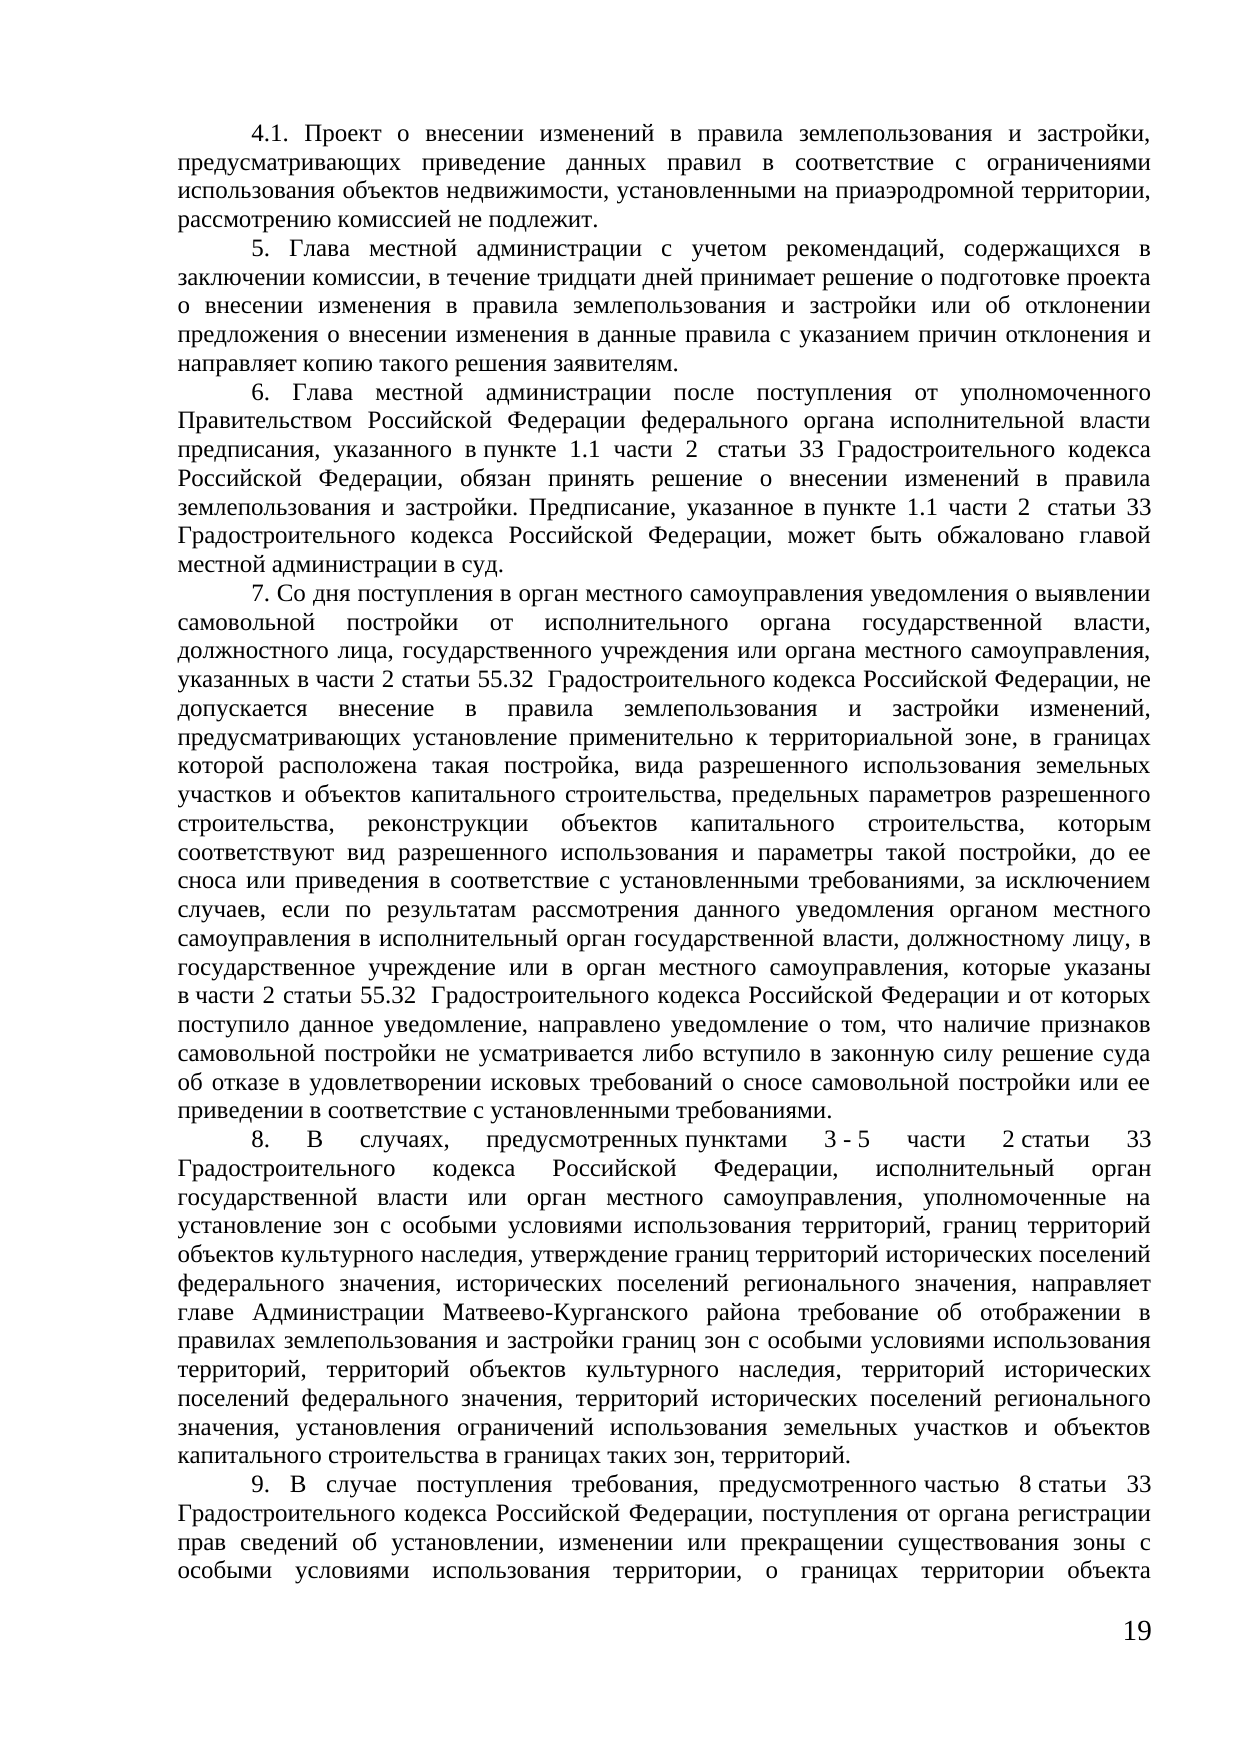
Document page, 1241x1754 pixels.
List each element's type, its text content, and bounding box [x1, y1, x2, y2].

text 7. Со дня поступления в орган местного самоуправления уведомления о выявлении самовольной постройки от исполнительного органа государственной власти, должностного лица, государственного учреждения или органа местного самоуправления, указанных в части 2 статьи 55.32 Градостроительного кодекса Российской Федерации, не допускается внесение в правила землепользования и застройки изменений, предусматривающих установление применительно к территориальной зоне, в границах которой расположена такая постройка, вида разрешенного использования земельных участков и объектов капитального строительства, предельных параметров разрешенного строительства, реконструкции объектов капитального строительства, которым соответствуют вид разрешенного использования и параметры такой постройки, до ее сноса или приведения в соответствие с установленными требованиями, за исключением случаев, если по результатам рассмотрения данного уведомления органом местного самоуправления в исполнительный орган государственной власти, должностному лицу, в государственное учреждение или в орган местного самоуправления, которые указаны в части 2 статьи 55.32 Градостроительного кодекса Российской Федерации и от которых поступило данное уведомление, направлено уведомление о том, что наличие признаков самовольной постройки не усматривается либо вступило в законную силу решение суда об отказе в удовлетворении исковых требований о сносе самовольной постройки или ее приведении в соответствие с установленными требованиями. [177, 578, 1152, 1124]
text 4.1. Проект о внесении изменений в правила землепользования и застройки, предусматривающих приведение данных правил в соответствие с ограничениями использования объектов недвижимости, установленными на приаэродромной территории, рассмотрению комиссией не подлежит. [177, 118, 1152, 233]
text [177, 1469, 1152, 1584]
text 6. Глава местной администрации после поступления от уполномоченного Правительством Российской Федерации федерального органа исполнительной власти предписания, указанного в пункте 1.1 части 2 статьи 33 Градостроительного кодекса Российской Федерации, обязан принять решение о внесении изменений в правила землепользования и застройки. Предписание, указанное в пункте 1.1 части 2 статьи 33 Градостроительного кодекса Российской Федерации, может быть обжаловано главой местной администрации в суд. [177, 377, 1152, 578]
text 8. В случаях, предусмотренных пунктами 3 - 5 части 2 статьи 33 Градостроительного кодекса Российской Федерации, исполнительный орган государственной власти или орган местного самоуправления, уполномоченные на установление зон с особыми условиями использования территорий, границ территорий объектов культурного наследия, утверждение границ территорий исторических поселений федерального значения, исторических поселений регионального значения, направляет главе Администрации Матвеево-Курганского района требование об отображении в правилах землепользования и застройки границ зон с особыми условиями использования территорий, территорий объектов культурного наследия, территорий исторических поселений федерального значения, территорий исторических поселений регионального значения, установления ограничений использования земельных участков и объектов капитального строительства в границах таких зон, территорий. [177, 1124, 1152, 1469]
text 5. Глава местной администрации с учетом рекомендаций, содержащихся в заключении комиссии, в течение тридцати дней принимает решение о подготовке проекта о внесении изменения в правила землепользования и застройки или об отклонении предложения о внесении изменения в данные правила с указанием причин отклонения и направляет копию такого решения заявителям. [177, 233, 1152, 377]
